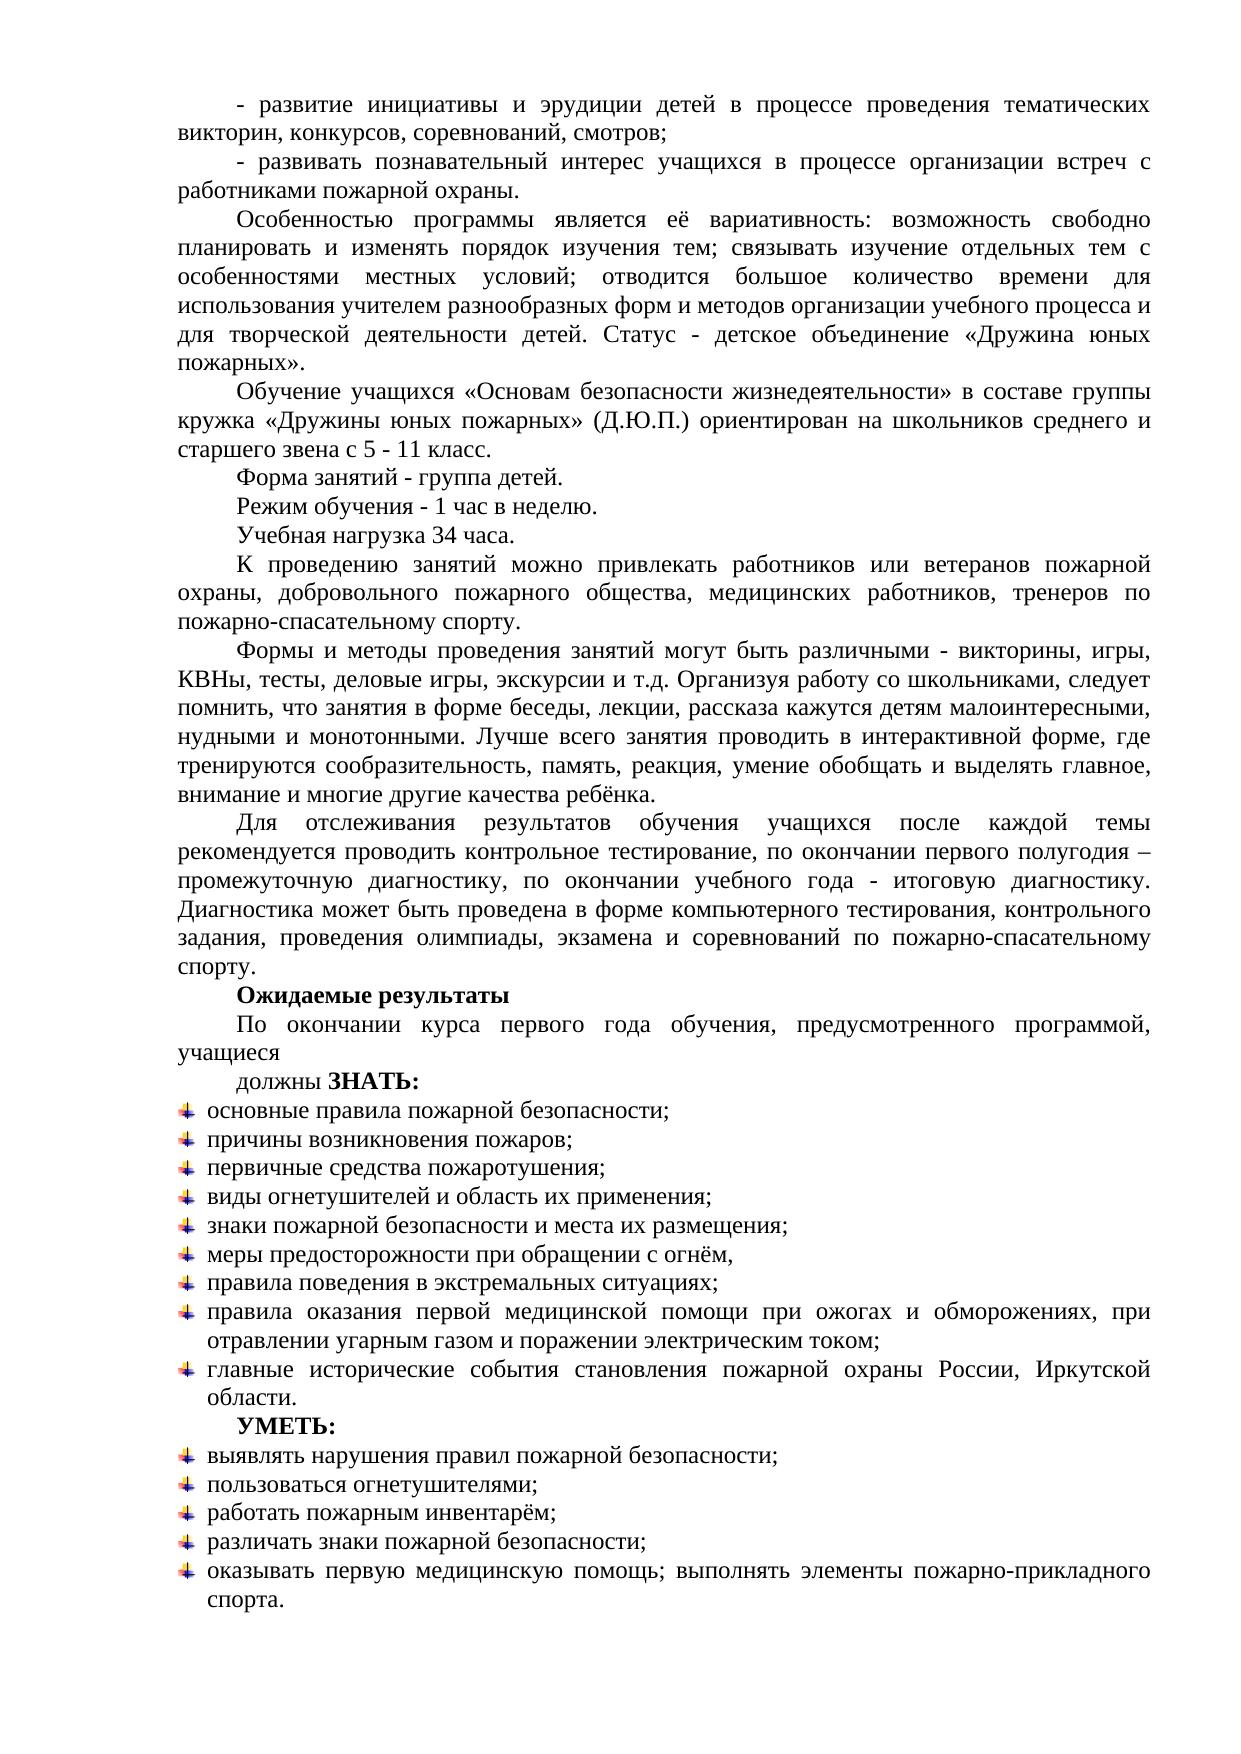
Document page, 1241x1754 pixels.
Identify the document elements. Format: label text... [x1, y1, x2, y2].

text Для отслеживания результатов обучения учащихся после каждой темы рекомендуется проводить контрольное тестирование, по окончании первого полугодия – промежуточную диагностику, по окончании учебного года - итоговую диагностику. Диагностика может быть проведена в форме компьютерного тестирования, контрольного задания, проведения олимпиады, экзамена и соревнований по пожарно-спасательному спорту. [177, 807, 1152, 980]
text Формы и методы проведения занятий могут быть различными - викторины, игры, КВНы, тесты, деловые игры, экскурсии и т.д. Организуя работу со школьниками, следует помнить, что занятия в форме беседы, лекции, рассказа кажутся детям малоинтересными, нудными и монотонными. Лучше всего занятия проводить в интерактивной форме, где тренируются сообразительность, память, реакция, умение обобщать и выделять главное, внимание и многие другие качества ребёнка. [177, 635, 1152, 807]
text Ожидаемые результаты [177, 980, 1152, 1009]
picture [178, 1504, 195, 1521]
text Режим обучения - 1 час в неделю. [177, 491, 1152, 520]
picture [178, 1130, 195, 1147]
text Особенностью программы является её вариативность: возможность свободно планировать и изменять порядок изучения тем; связывать изучение отдельных тем с особенностями местных условий; отводится большое количество времени для использования учителем разнообразных форм и методов организации учебного процесса и для творческой деятельности детей. Статус - детское объединение «Дружина юных пожарных». [177, 204, 1152, 376]
picture [178, 1533, 195, 1550]
text - развивать познавательный интерес учащихся в процессе организации встреч с работниками пожарной охраны. [177, 146, 1152, 204]
picture [178, 1216, 195, 1234]
picture [178, 1475, 195, 1492]
text - развитие инициативы и эрудиции детей в процессе проведения тематических викторин, конкурсов, соревнований, смотров; [177, 89, 1152, 146]
text Форма занятий - группа детей. [177, 462, 1152, 491]
picture [178, 1274, 195, 1291]
picture [178, 1159, 195, 1176]
list оказывать первую медицинскую помощь; выполнять элементы пожарно-прикладного спорта. [177, 1555, 1152, 1612]
text УМЕТЬ: [177, 1411, 1152, 1440]
picture [178, 1188, 195, 1205]
picture [178, 1101, 195, 1119]
picture [178, 1561, 195, 1579]
list главные исторические события становления пожарной охраны России, Иркутской области. [177, 1354, 1152, 1411]
list виды огнетушителей и область их применения; [177, 1181, 1152, 1210]
picture [178, 1360, 195, 1377]
picture [178, 1446, 195, 1464]
list причины возникновения пожаров; [177, 1124, 1152, 1152]
list работать пожарным инвентарём; [177, 1497, 1152, 1526]
list пользоваться огнетушителями; [177, 1469, 1152, 1497]
text К проведению занятий можно привлекать работников или ветеранов пожарной охраны, добровольного пожарного общества, медицинских работников, тренеров по пожарно-спасательному спорту. [177, 549, 1152, 635]
list правила поведения в экстремальных ситуациях; [177, 1267, 1152, 1296]
text Учебная нагрузка 34 часа. [177, 520, 1152, 549]
list различать знаки пожарной безопасности; [177, 1526, 1152, 1555]
list выявлять нарушения правил пожарной безопасности; [177, 1440, 1152, 1469]
list основные правила пожарной безопасности; [177, 1095, 1152, 1124]
text По окончании курса первого года обучения, предусмотренного программой, учащиеся [177, 1009, 1152, 1066]
picture [178, 1303, 195, 1320]
text Обучение учащихся «Основам безопасности жизнедеятельности» в составе группы кружка «Дружины юных пожарных» (Д.Ю.П.) ориентирован на школьников среднего и старшего звена с 5 - 11 класс. [177, 376, 1152, 462]
text должны ЗНАТЬ: [177, 1066, 1152, 1095]
list правила оказания первой медицинской помощи при ожогах и обморожениях, при отравлении угарным газом и поражении электрическим током; [177, 1296, 1152, 1354]
list первичные средства пожаротушения; [177, 1152, 1152, 1181]
list меры предосторожности при обращении с огнём, [177, 1239, 1152, 1267]
picture [178, 1245, 195, 1262]
list знаки пожарной безопасности и места их размещения; [177, 1210, 1152, 1239]
